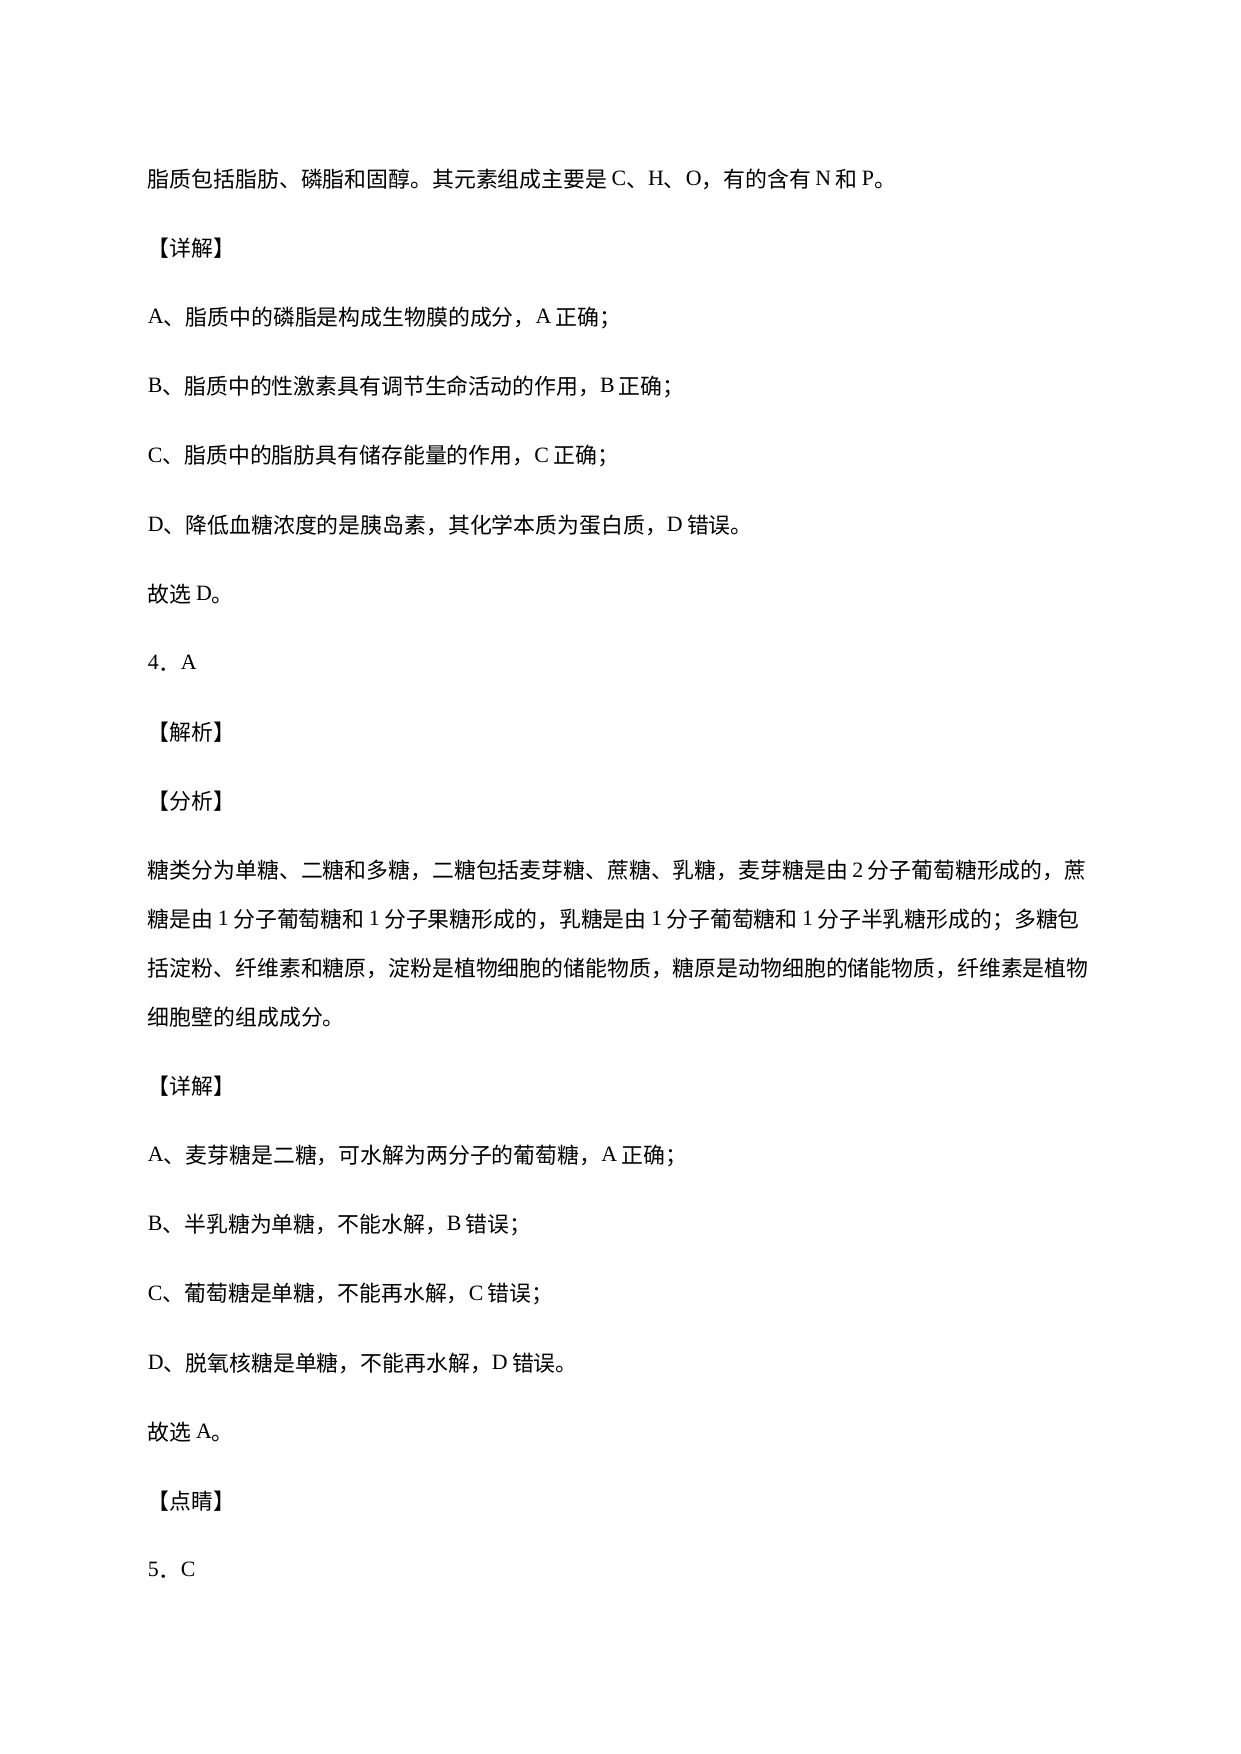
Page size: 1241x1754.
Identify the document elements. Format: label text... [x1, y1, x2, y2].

text 脂质包括脂肪、磷脂和固醇。其元素组成主要是C、H、O，有的含有N和P。 [148, 161, 1092, 194]
text B、半乳糖为单糖，不能水解，B错误； [148, 1207, 1092, 1239]
text 【详解】 [148, 1068, 1092, 1101]
text 【详解】 [148, 231, 1092, 263]
text A、脂质中的磷脂是构成生物膜的成分，A正确； [148, 300, 1092, 332]
text 【解析】 [148, 715, 1092, 747]
text 故选A。 [148, 1414, 1092, 1447]
text D、降低血糖浓度的是胰岛素，其化学本质为蛋白质，D错误。 [148, 507, 1092, 540]
text B、脂质中的性激素具有调节生命活动的作用，B正确； [148, 369, 1092, 401]
text 5．C [148, 1553, 1092, 1585]
text 【分析】 [148, 784, 1092, 816]
text 【点睛】 [148, 1483, 1092, 1516]
text C、葡萄糖是单糖，不能再水解，C错误； [148, 1276, 1092, 1308]
text 故选D。 [148, 576, 1092, 609]
text D、脱氧核糖是单糖，不能再水解，D错误。 [148, 1345, 1092, 1378]
text A、麦芽糖是二糖，可水解为两分子的葡萄糖，A正确； [148, 1138, 1092, 1170]
text C、脂质中的脂肪具有储存能量的作用，C正确； [148, 438, 1092, 471]
text 4．A [148, 646, 1092, 678]
text 糖类分为单糖、二糖和多糖，二糖包括麦芽糖、蔗糖、乳糖，麦芽糖是由2分子葡萄糖形成的，蔗糖是由1分子葡萄糖和1分子果糖形成的，乳糖是由1分子葡萄糖和1分子半乳糖形成的；多糖包括淀粉、纤维素和糖原，淀粉是植物细胞的储能物质，糖原是动物细胞的储能物质，纤维素是植物细胞壁的组成成分。 [148, 853, 1092, 1032]
